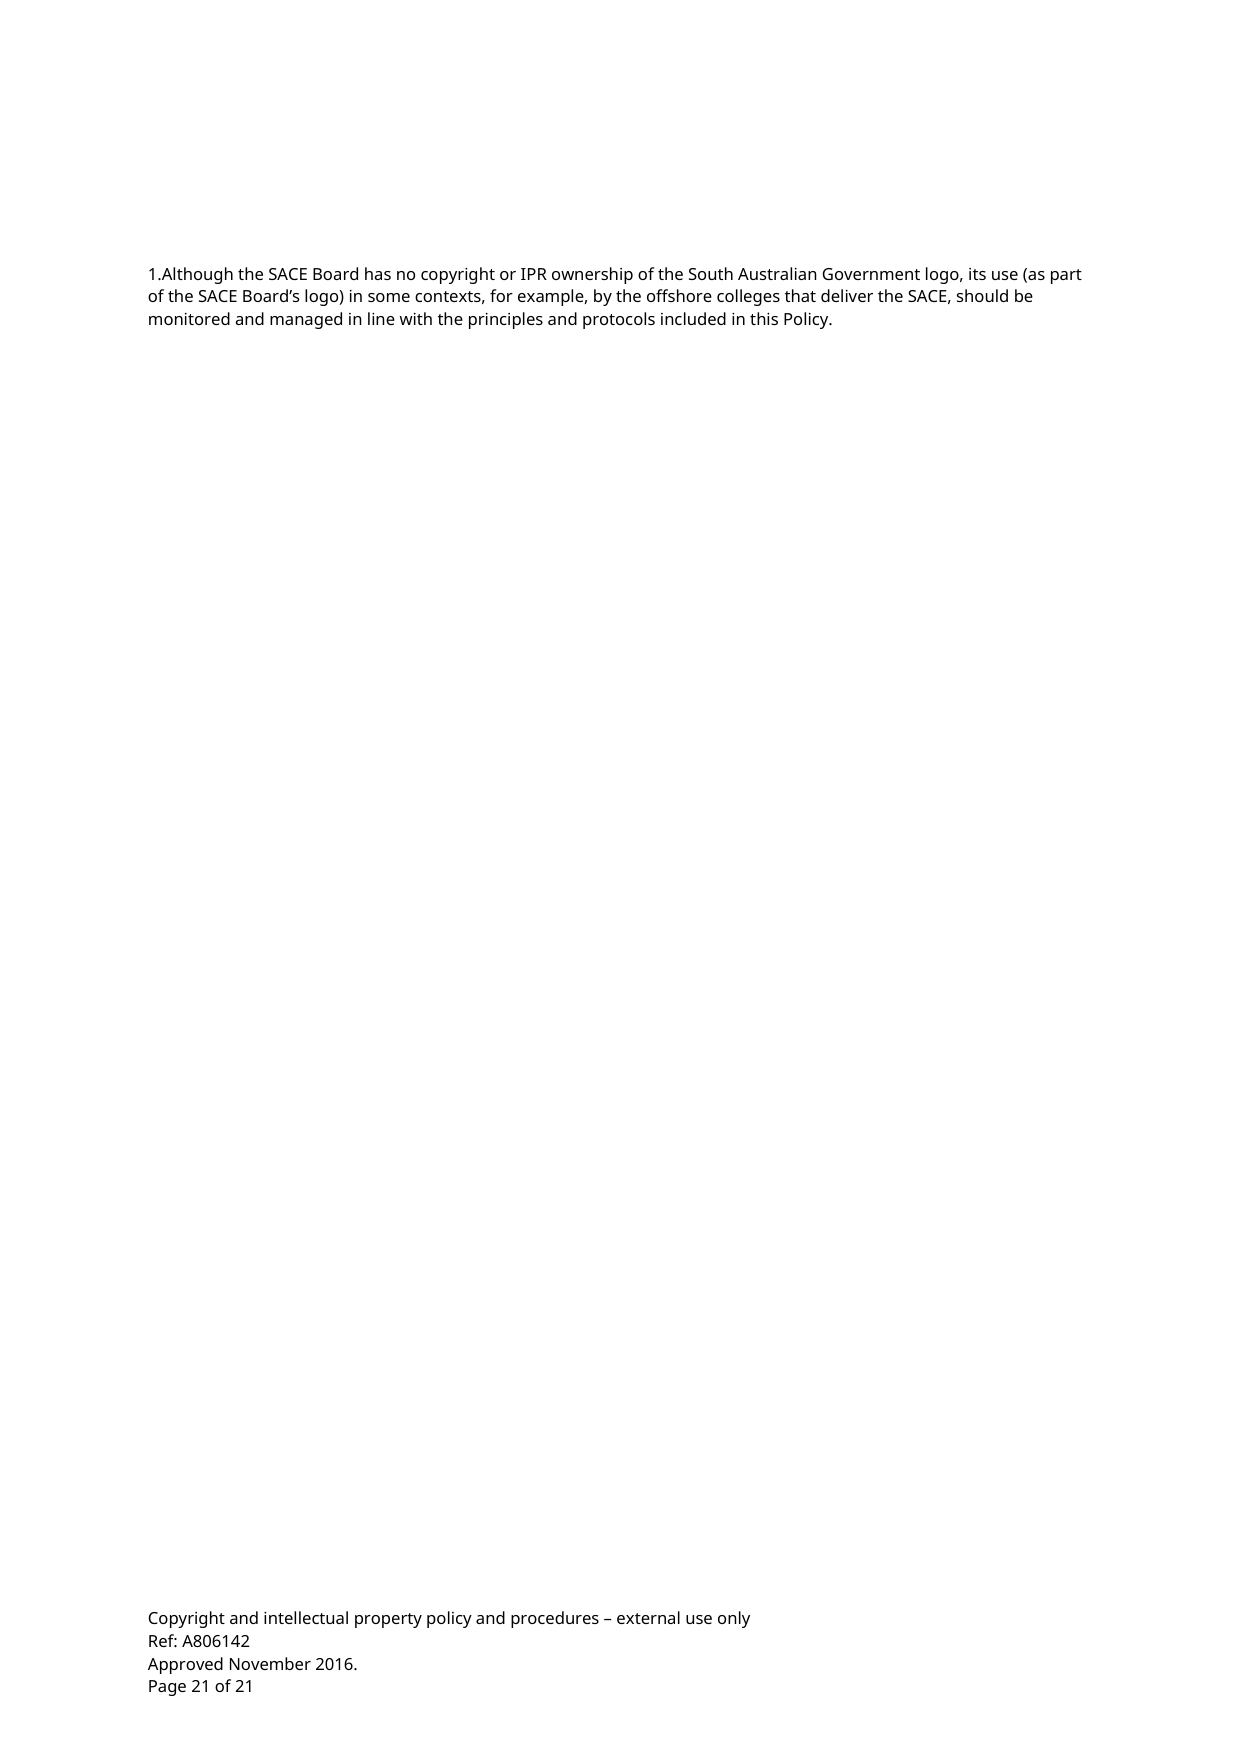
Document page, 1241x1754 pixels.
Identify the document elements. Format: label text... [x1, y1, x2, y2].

text 1.Although the SACE Board has no copyright or IPR ownership of the South Australian Government logo, its use (as part of the SACE Board’s logo) in some contexts, for example, by the offshore colleges that deliver the SACE, should be monitored and managed in line with the principles and protocols included in this Policy. [148, 262, 1092, 331]
